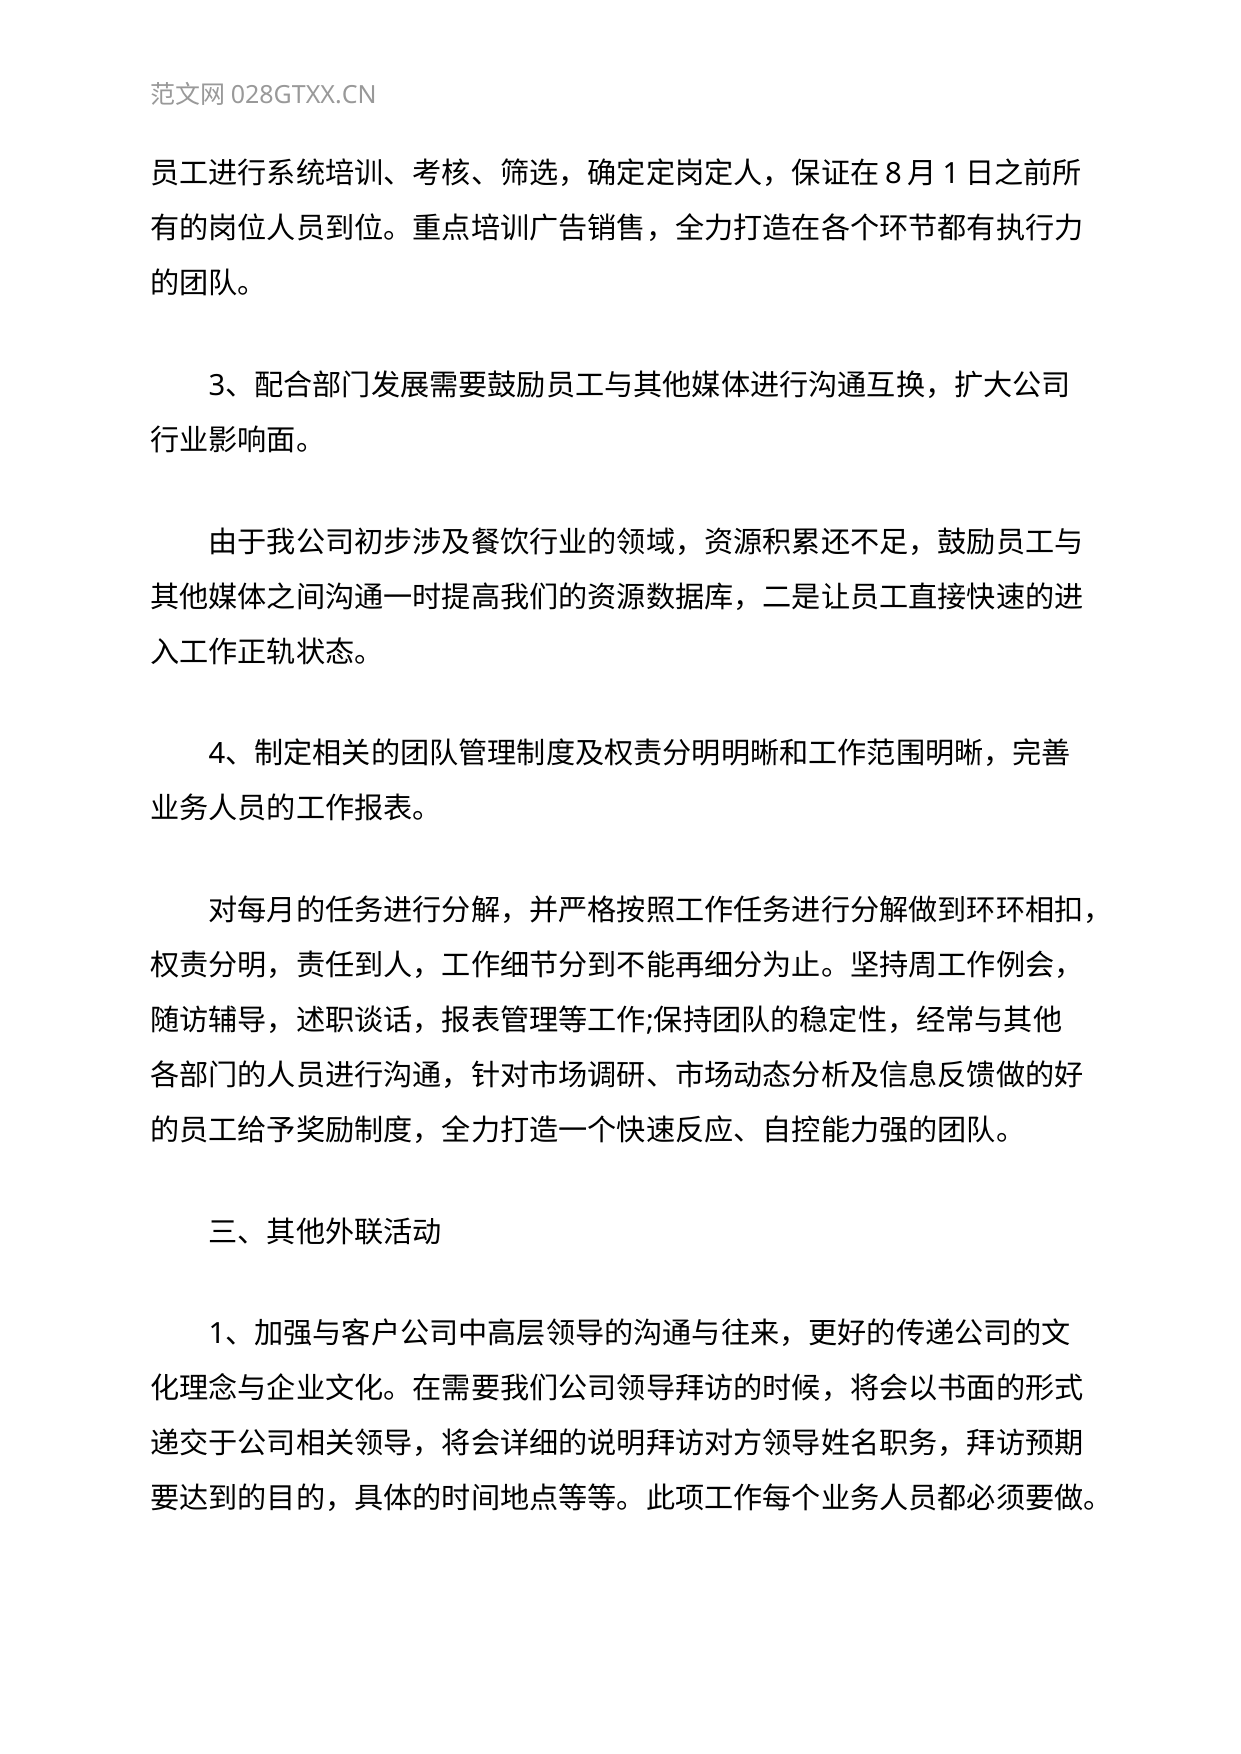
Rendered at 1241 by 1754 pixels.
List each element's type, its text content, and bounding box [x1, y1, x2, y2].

text 对每月的任务进行分解，并严格按照工作任务进行分解做到环环相扣，权责分明，责任到人，工作细节分到不能再细分为止。坚持周工作例会，随访辅导，述职谈话，报表管理等工作;保持团队的稳定性，经常与其他各部门的人员进行沟通，针对市场调研、市场动态分析及信息反馈做的好的员工给予奖励制度，全力打造一个快速反应、自控能力强的团队。 [150, 887, 1090, 1149]
text 4、制定相关的团队管理制度及权责分明明晰和工作范围明晰，完善业务人员的工作报表。 [150, 730, 1090, 827]
text 1、加强与客户公司中高层领导的沟通与往来，更好的传递公司的文化理念与企业文化。在需要我们公司领导拜访的时候，将会以书面的形式递交于公司相关领导，将会详细的说明拜访对方领导姓名职务，拜访预期要达到的目的，具体的时间地点等等。此项工作每个业务人员都必须要做。 [150, 1310, 1090, 1517]
text 3、配合部门发展需要鼓励员工与其他媒体进行沟通互换，扩大公司行业影响面。 [150, 362, 1090, 459]
text 三、其他外联活动 [150, 1208, 1090, 1251]
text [150, 150, 1090, 302]
text 由于我公司初步涉及餐饮行业的领域，资源积累还不足，鼓励员工与其他媒体之间沟通一时提高我们的资源数据库，二是让员工直接快速的进入工作正轨状态。 [150, 518, 1090, 671]
